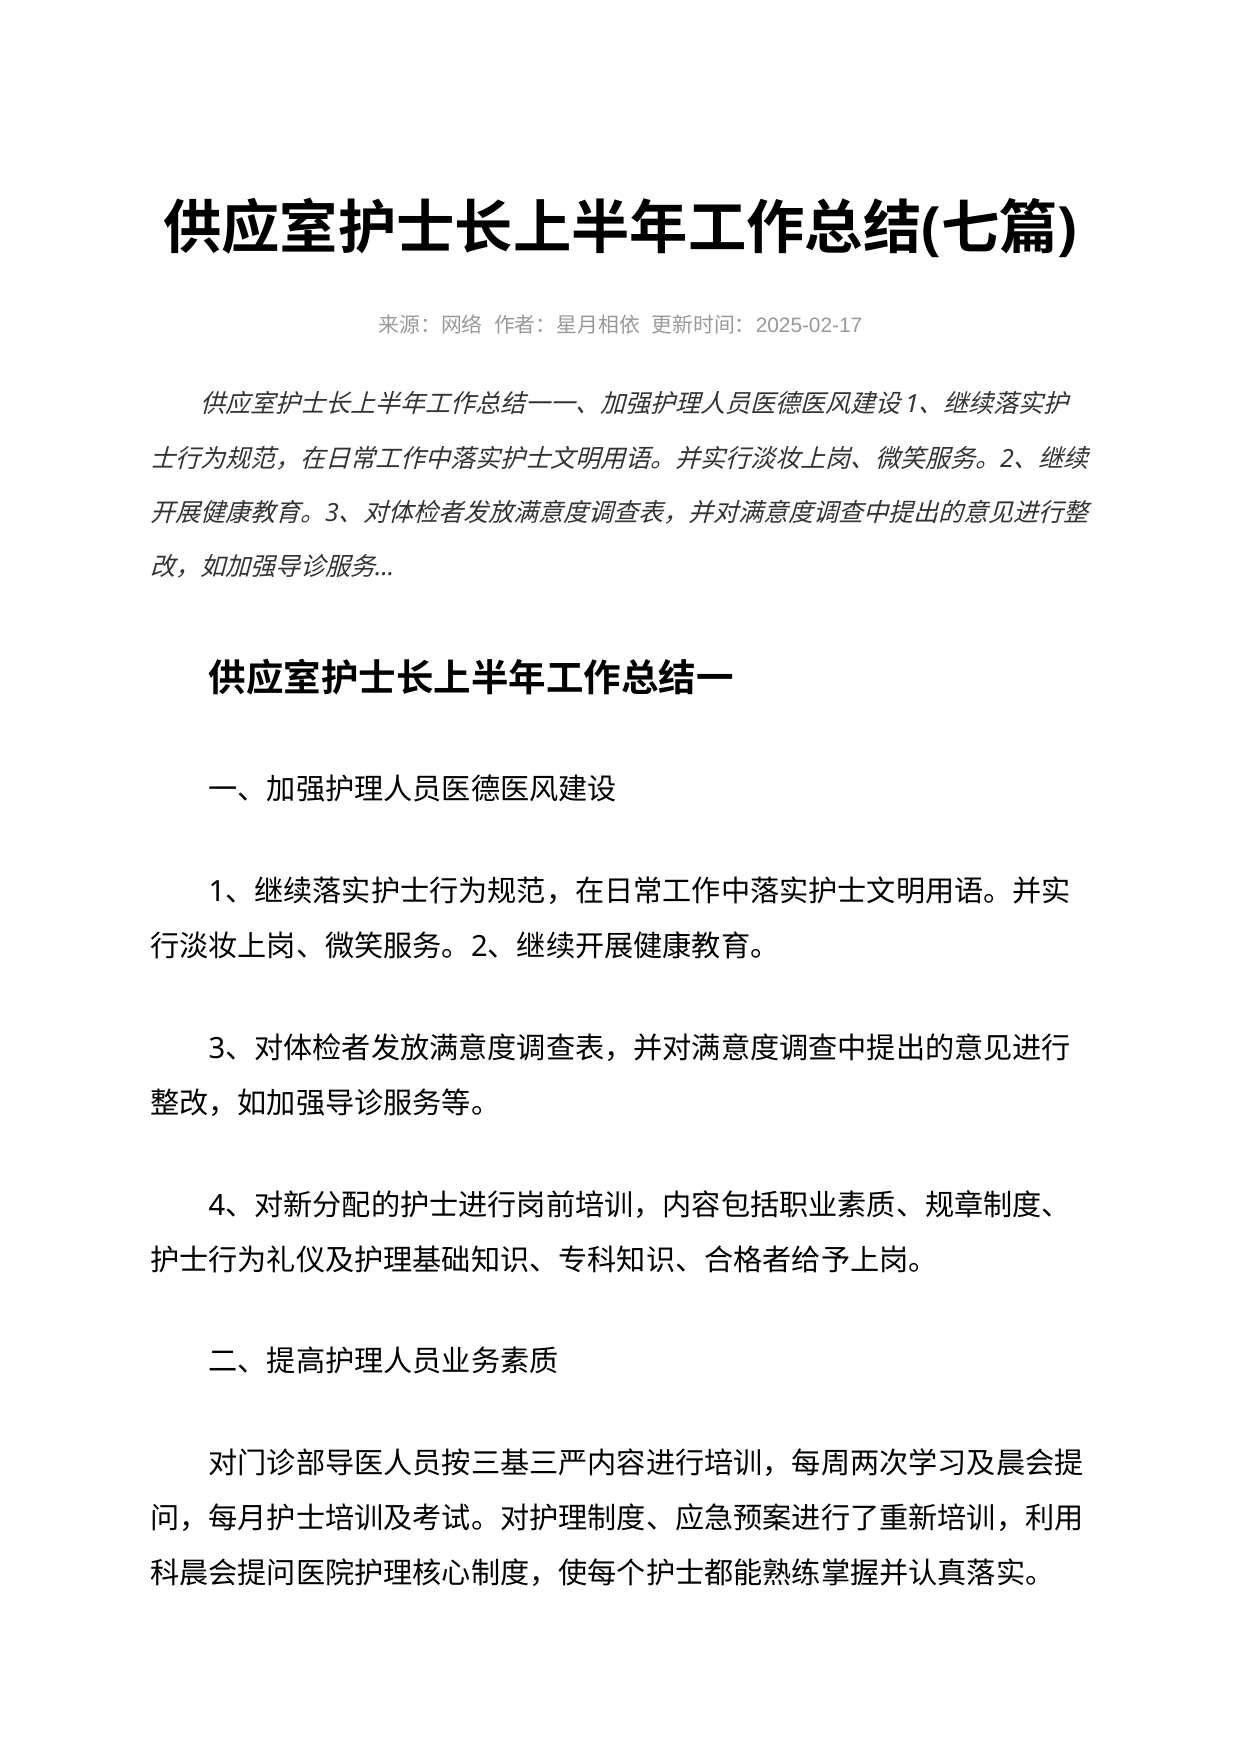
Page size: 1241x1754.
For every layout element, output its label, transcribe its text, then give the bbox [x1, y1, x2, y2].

text 供应室护士长上半年工作总结一一、加强护理人员医德医风建设1、继续落实护士行为规范，在日常工作中落实护士文明用语。并实行淡妆上岗、微笑服务。2、继续开展健康教育。3、对体检者发放满意度调查表，并对满意度调查中提出的意见进行整改，如加强导诊服务... [150, 384, 1090, 583]
text 对门诊部导医人员按三基三严内容进行培训，每周两次学习及晨会提问，每月护士培训及考试。对护理制度、应急预案进行了重新培训，利用科晨会提问医院护理核心制度，使每个护士都能熟练掌握并认真落实。 [150, 1439, 1090, 1592]
text 一、加强护理人员医德医风建设 [150, 766, 1090, 808]
text 二、提高护理人员业务素质 [150, 1338, 1090, 1380]
text 来源：网络 作者：星月相依 更新时间：2025-02-17 [150, 313, 1090, 337]
text 1、继续落实护士行为规范，在日常工作中落实护士文明用语。并实行淡妆上岗、微笑服务。2、继续开展健康教育。 [150, 867, 1090, 965]
text 4、对新分配的护士进行岗前培训，内容包括职业素质、规章制度、护士行为礼仪及护理基础知识、专科知识、合格者给予上岗。 [150, 1181, 1090, 1278]
text 3、对体检者发放满意度调查表，并对满意度调查中提出的意见进行整改，如加强导诊服务等。 [150, 1024, 1090, 1122]
text 供应室护士长上半年工作总结一 [150, 648, 1090, 702]
subtitle 供应室护士长上半年工作总结(七篇) [150, 181, 1090, 266]
